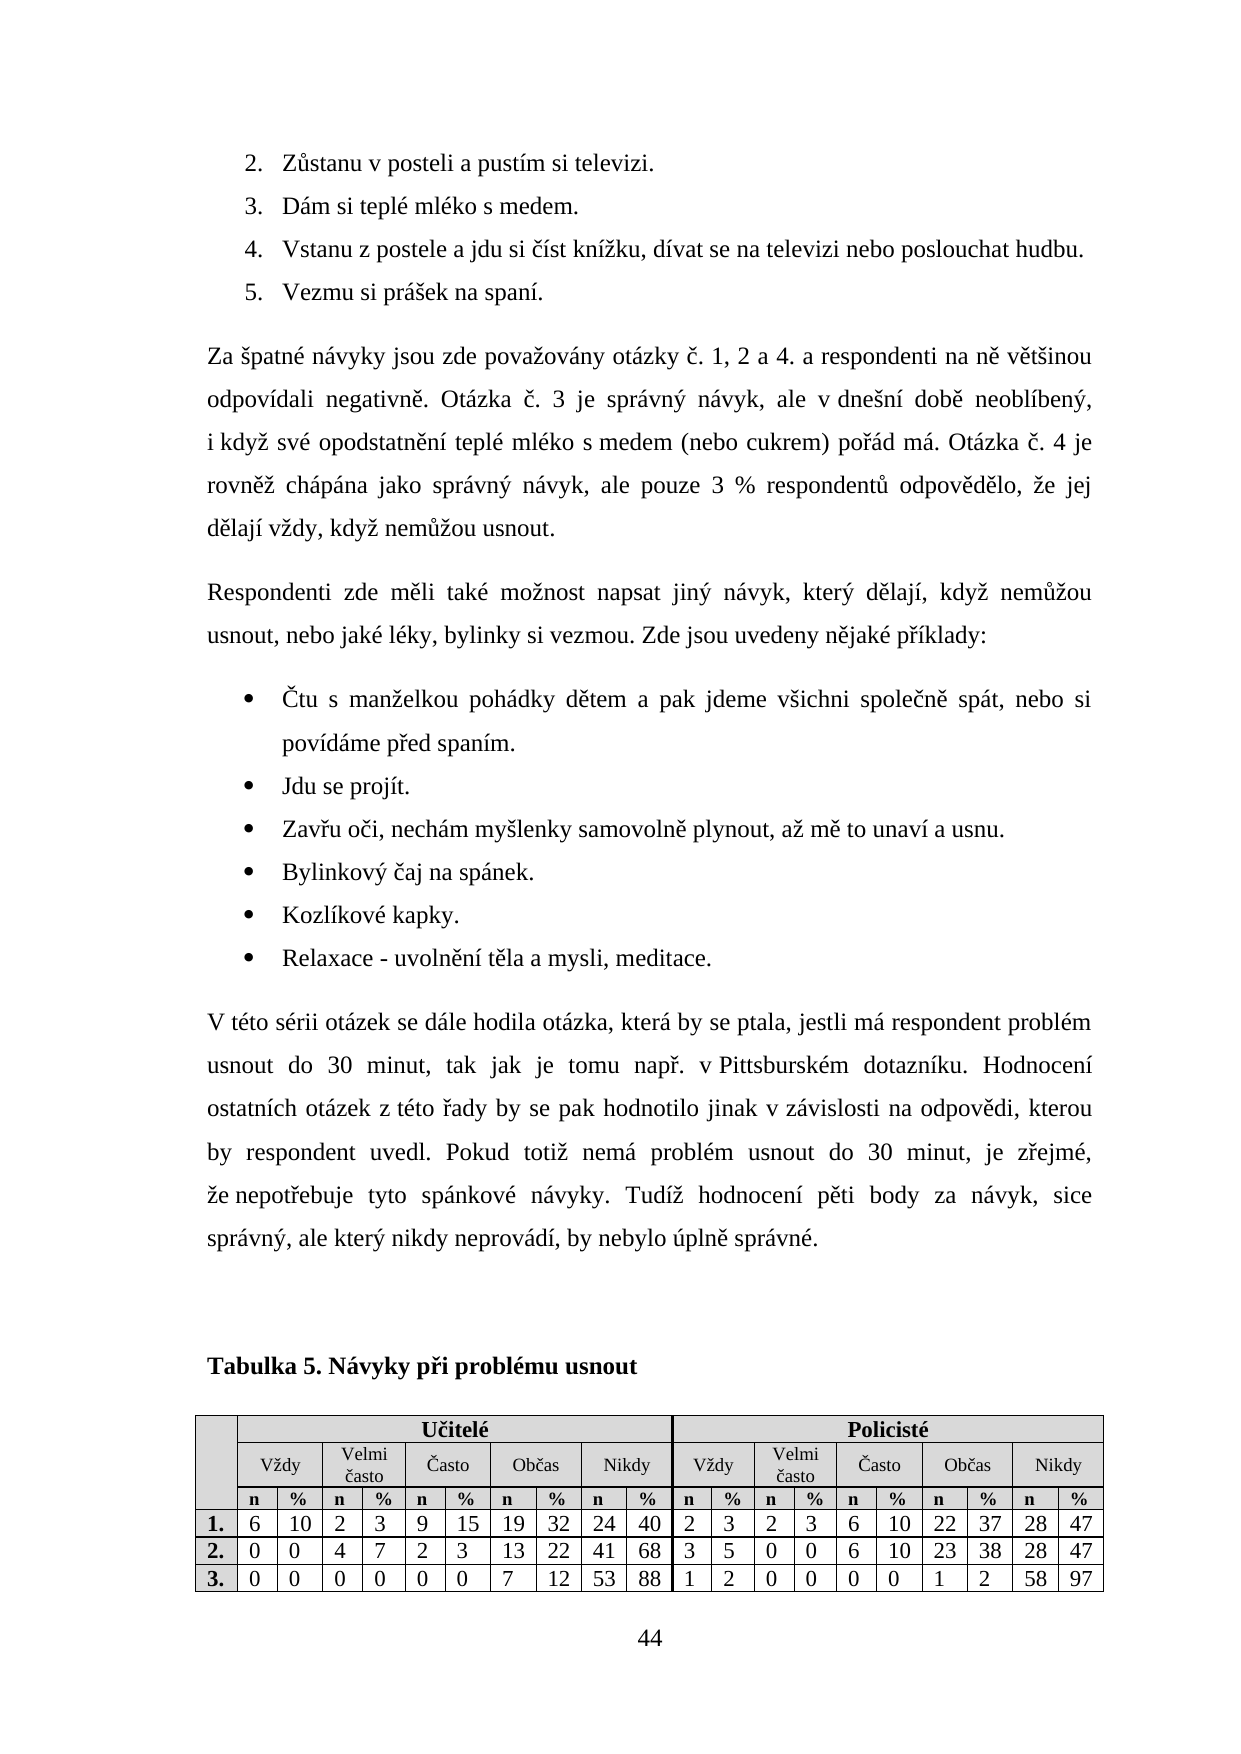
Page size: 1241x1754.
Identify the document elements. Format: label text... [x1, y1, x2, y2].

table_cell n [923, 1488, 967, 1509]
table_cell 0 [755, 1538, 794, 1564]
table_cell 47 [1059, 1538, 1103, 1564]
table_cell % [627, 1488, 671, 1509]
table_cell 68 [627, 1538, 671, 1564]
table_cell 32 [537, 1510, 581, 1536]
table_cell 6 [837, 1538, 876, 1564]
table_cell Vždy [238, 1443, 322, 1486]
table_cell 3 [674, 1538, 711, 1564]
table_cell % [712, 1488, 754, 1509]
table_cell 7 [491, 1565, 536, 1591]
table_cell n [406, 1488, 445, 1509]
table_cell 88 [627, 1565, 671, 1591]
table_cell 12 [537, 1565, 581, 1591]
table_cell 10 [877, 1510, 922, 1536]
table_cell Občas [491, 1443, 581, 1486]
table_cell 38 [968, 1538, 1012, 1564]
table_cell 28 [1013, 1538, 1058, 1564]
table_cell n [582, 1488, 626, 1509]
table_cell 0 [238, 1538, 277, 1564]
text Respondenti zde měli také možnost napsat jiný návyk, který dělají, když nemůžou usnout, nebo jaké léky, bylinky si vezmou. Zde jsou uvedeny nějaké příklady: [207, 577, 1092, 649]
table_cell 0 [278, 1565, 322, 1591]
table_cell 2 [755, 1510, 794, 1536]
table_header [196, 1416, 237, 1509]
table_cell 15 [446, 1510, 490, 1536]
table_cell 24 [582, 1510, 626, 1536]
list Vezmu si prášek na spaní. [244, 277, 1092, 306]
table_cell 97 [1059, 1565, 1103, 1591]
table_cell 23 [923, 1538, 967, 1564]
table_cell 10 [877, 1538, 922, 1564]
table_cell Velmi často [755, 1443, 836, 1486]
list Čtu s manželkou pohádky dětem a pak jdeme všichni společně spát, nebo si povídáme před spaním. [244, 684, 1092, 756]
table_cell 0 [238, 1565, 277, 1591]
table_cell 58 [1013, 1565, 1058, 1591]
table_cell 0 [837, 1565, 876, 1591]
table_cell 1 [674, 1565, 711, 1591]
list Zavřu oči, nechám myšlenky samovolně plynout, až mě to unaví a usnu. [244, 814, 1092, 843]
table_cell Často [837, 1443, 922, 1486]
table_cell % [877, 1488, 922, 1509]
list Zůstanu v posteli a pustím si televizi. [244, 148, 1092, 176]
table_header Policisté [674, 1416, 1103, 1442]
table_cell % [968, 1488, 1012, 1509]
table_cell 3 [446, 1538, 490, 1564]
table_cell n [674, 1488, 711, 1509]
table_cell 4 [323, 1538, 362, 1564]
table_cell 0 [406, 1565, 445, 1591]
table_cell 3 [795, 1510, 836, 1536]
table_cell 9 [406, 1510, 445, 1536]
table_cell 0 [363, 1565, 405, 1591]
table_cell 40 [627, 1510, 671, 1536]
text Tabulka 5. Návyky při problému usnout [207, 1351, 1092, 1379]
table_cell 3 [712, 1510, 754, 1536]
text Za špatné návyky jsou zde považovány otázky č. 1, 2 a 4. a respondenti na ně většinou odpovídali negativně. Otázka č. 3 je správný návyk, ale v dnešní době neoblíbený, i když své opodstatnění teplé mléko s medem (nebo cukrem) pořád má. Otázka č. 4 je rovněž chápána jako správný návyk, ale pouze 3 % respondentů odpovědělo, že jej dělají vždy, když nemůžou usnout. [207, 341, 1092, 542]
table_cell 0 [755, 1565, 794, 1591]
list Relaxace - uvolnění těla a mysli, meditace. [244, 943, 1092, 972]
table_cell 22 [923, 1510, 967, 1536]
table_cell 53 [582, 1565, 626, 1591]
list Bylinkový čaj na spánek. [244, 857, 1092, 886]
table_cell 1 [923, 1565, 967, 1591]
table_cell 47 [1059, 1510, 1103, 1536]
table_cell 19 [491, 1510, 536, 1536]
table_cell n [238, 1488, 277, 1509]
table_cell % [537, 1488, 581, 1509]
table_cell Občas [923, 1443, 1012, 1486]
table_cell 5 [712, 1538, 754, 1564]
table_cell 6 [837, 1510, 876, 1536]
table_cell 3. [196, 1565, 237, 1591]
table_cell 2 [712, 1565, 754, 1591]
table_cell 6 [238, 1510, 277, 1536]
table_cell 0 [795, 1538, 836, 1564]
table_header Učitelé [238, 1416, 671, 1442]
list Kozlíkové kapky. [244, 900, 1092, 929]
table_cell 13 [491, 1538, 536, 1564]
table_cell 28 [1013, 1510, 1058, 1536]
table_cell Velmi často [323, 1443, 405, 1486]
table_cell 0 [278, 1538, 322, 1564]
table_cell n [837, 1488, 876, 1509]
table_cell Vždy [674, 1443, 754, 1486]
table_cell % [795, 1488, 836, 1509]
table_cell n [491, 1488, 536, 1509]
text V této sérii otázek se dále hodila otázka, která by se ptala, jestli má respondent problém usnout do 30 minut, tak jak je tomu např. v Pittsburském dotazníku. Hodnocení ostatních otázek z této řady by se pak hodnotilo jinak v závislosti na odpovědi, kterou by respondent uvedl. Pokud totiž nemá problém usnout do 30 minut, je zřejmé, že nepotřebuje tyto spánkové návyky. Tudíž hodnocení pěti body za návyk, sice správný, ale který nikdy neprovádí, by nebylo úplně správné. [207, 1007, 1092, 1252]
table_cell 0 [446, 1565, 490, 1591]
table_cell 2. [196, 1538, 237, 1564]
table_cell 2 [406, 1538, 445, 1564]
table_cell 1. [196, 1510, 237, 1536]
table_cell Často [406, 1443, 490, 1486]
table_cell n [323, 1488, 362, 1509]
table_cell 0 [877, 1565, 922, 1591]
table_cell n [1013, 1488, 1058, 1509]
table_cell 2 [323, 1510, 362, 1536]
list Dám si teplé mléko s medem. [244, 191, 1092, 219]
table_cell 37 [968, 1510, 1012, 1536]
table_cell 7 [363, 1538, 405, 1564]
table_cell % [446, 1488, 490, 1509]
table_cell Nikdy [1013, 1443, 1103, 1486]
table_cell 3 [363, 1510, 405, 1536]
table_cell 0 [795, 1565, 836, 1591]
table_cell 2 [674, 1510, 711, 1536]
list Vstanu z postele a jdu si číst knížku, dívat se na televizi nebo poslouchat hudbu. [244, 234, 1092, 263]
table_cell % [363, 1488, 405, 1509]
table_cell 10 [278, 1510, 322, 1536]
table_cell 41 [582, 1538, 626, 1564]
table_cell % [278, 1488, 322, 1509]
table_cell Nikdy [582, 1443, 671, 1486]
list Jdu se projít. [244, 771, 1092, 799]
table_cell n [755, 1488, 794, 1509]
table_cell % [1059, 1488, 1103, 1509]
table_cell 2 [968, 1565, 1012, 1591]
table_cell 22 [537, 1538, 581, 1564]
table_cell 0 [323, 1565, 362, 1591]
